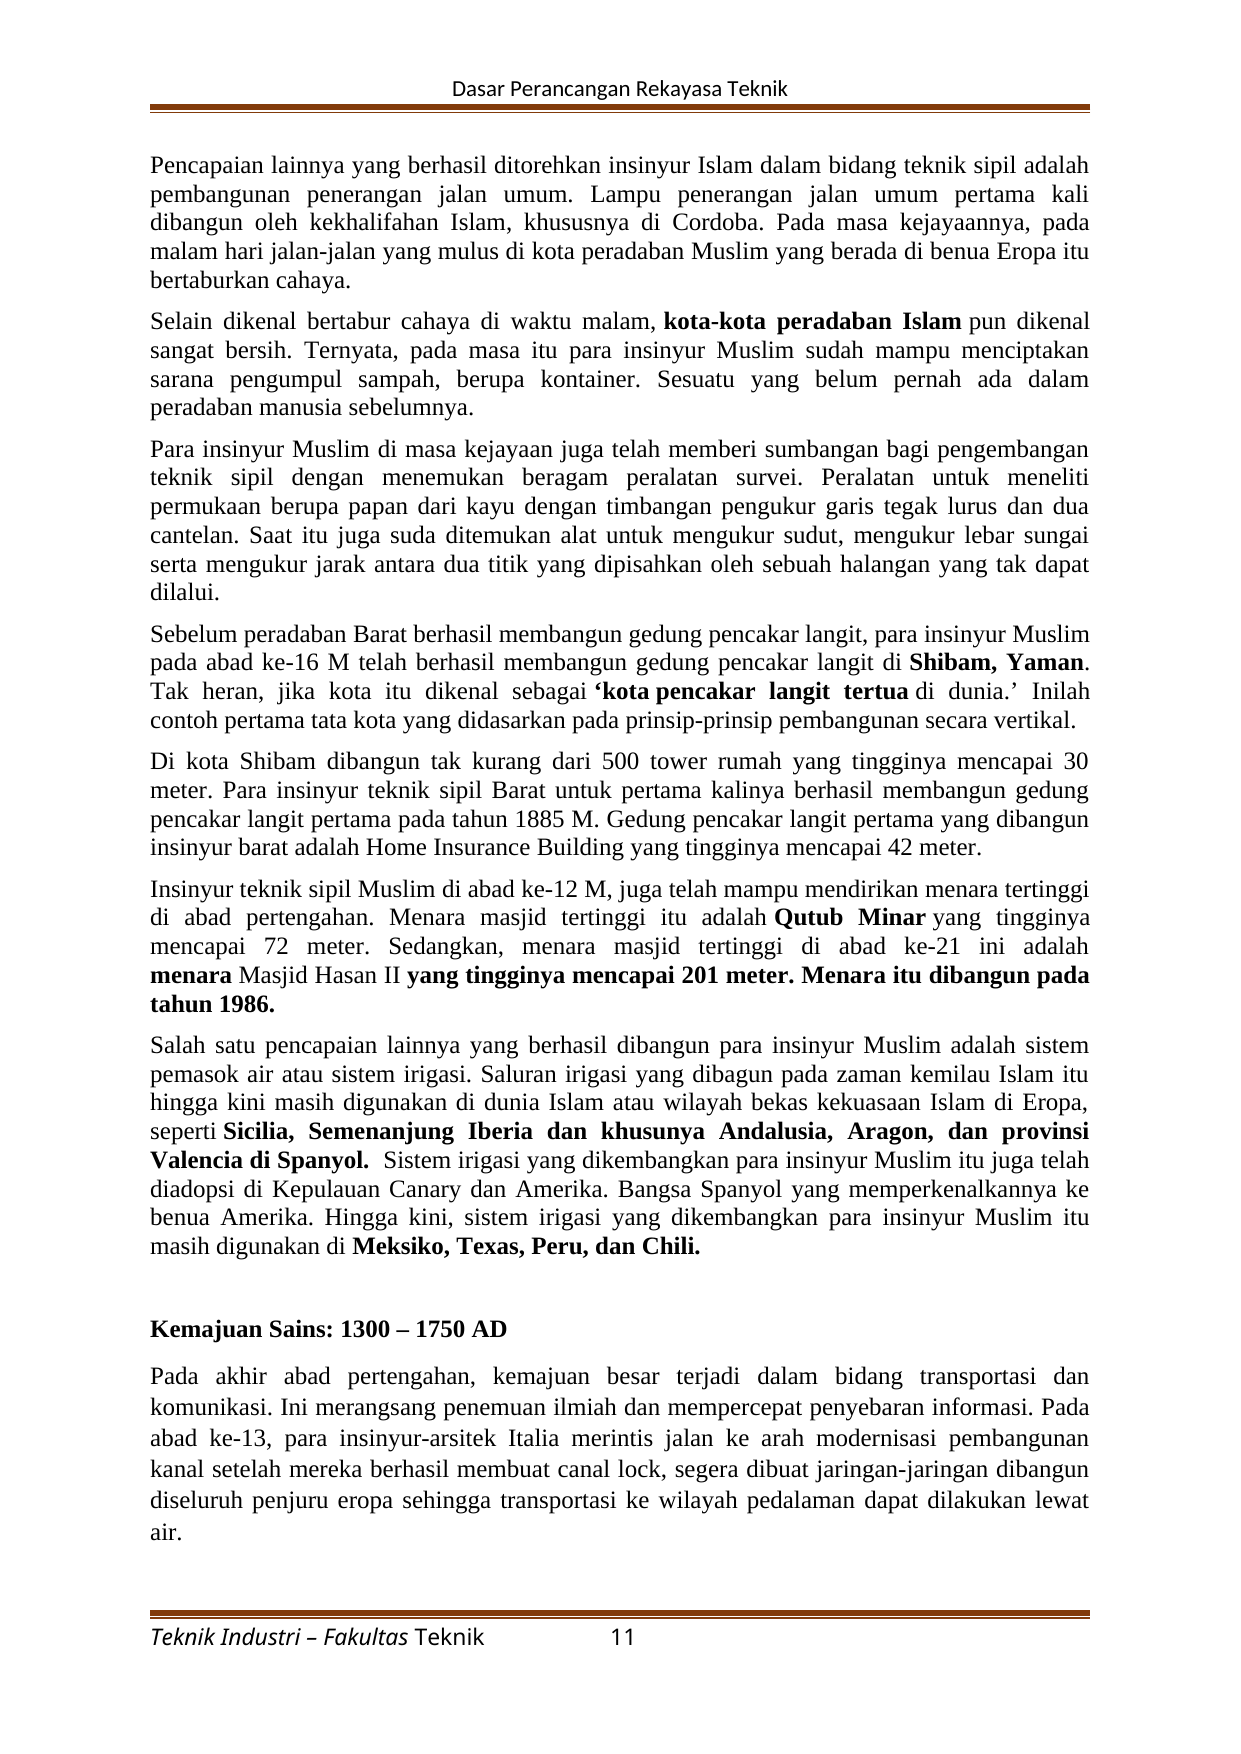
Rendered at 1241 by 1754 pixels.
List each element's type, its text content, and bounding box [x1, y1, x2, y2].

text Para insinyur Muslim di masa kejayaan juga telah memberi sumbangan bagi pengembangan teknik sipil dengan menemukan beragam peralatan survei. Peralatan untuk meneliti permukaan berupa papan dari kayu dengan timbangan pengukur garis tegak lurus dan dua cantelan. Saat itu juga suda ditemukan alat untuk mengukur sudut, mengukur lebar sungai serta mengukur jarak antara dua titik yang dipisahkan oleh sebuah halangan yang tak dapat dilalui. [150, 434, 1090, 606]
text Di kota Shibam dibangun tak kurang dari 500 tower rumah yang tingginya mencapai 30 meter. Para insinyur teknik sipil Barat untuk pertama kalinya berhasil membangun gedung pencakar langit pertama pada tahun 1885 M. Gedung pencakar langit pertama yang dibangun insinyur barat adalah Home Insurance Building yang tingginya mencapai 42 meter. [150, 746, 1090, 861]
text Pada akhir abad pertengahan, kemajuan besar terjadi dalam bidang transportasi dan komunikasi. Ini merangsang penemuan ilmiah dan mempercepat penyebaran informasi. Pada abad ke-13, para insinyur-arsitek Italia merintis jalan ke arah modernisasi pembangunan kanal setelah mereka berhasil membuat canal lock, segera dibuat jaringan-jaringan dibangun diseluruh penjuru eropa sehingga transportasi ke wilayah pedalaman dapat dilakukan lewat air. [150, 1361, 1090, 1545]
text Selain dikenal bertabur cahaya di waktu malam, kota-kota peradaban Islam pun dikenal sangat bersih. Ternyata, pada masa itu para insinyur Muslim sudah mampu menciptakan sarana pengumpul sampah, berupa kontainer. Sesuatu yang belum pernah ada dalam peradaban manusia sebelumnya. [150, 306, 1090, 421]
text Pencapaian lainnya yang berhasil ditorehkan insinyur Islam dalam bidang teknik sipil adalah pembangunan penerangan jalan umum. Lampu penerangan jalan umum pertama kali dibangun oleh kekhalifahan Islam, khususnya di Cordoba. Pada masa kejayaannya, pada malam hari jalan-jalan yang mulus di kota peradaban Muslim yang berada di benua Eropa itu bertaburkan cahaya. [150, 150, 1090, 294]
text Sebelum peradaban Barat berhasil membangun gedung pencakar langit, para insinyur Muslim pada abad ke-16 M telah berhasil membangun gedung pencakar langit di Shibam, Yaman. Tak heran, jika kota itu dikenal sebagai ‘kota pencakar langit tertua di dunia.’ Inilah contoh pertama tata kota yang didasarkan pada prinsip-prinsip pembangunan secara vertikal. [150, 619, 1090, 734]
text Insinyur teknik sipil Muslim di abad ke-12 M, juga telah mampu mendirikan menara tertinggi di abad pertengahan. Menara masjid tertinggi itu adalah Qutub Minar yang tingginya mencapai 72 meter. Sedangkan, menara masjid tertinggi di abad ke-21 ini adalah menara Masjid Hasan II yang tingginya mencapai 201 meter. Menara itu dibangun pada tahun 1986. [150, 874, 1090, 1017]
text Kemajuan Sains: 1300 – 1750 AD [150, 1314, 1090, 1342]
text Salah satu pencapaian lainnya yang berhasil dibangun para insinyur Muslim adalah sistem pemasok air atau sistem irigasi. Saluran irigasi yang dibagun pada zaman kemilau Islam itu hingga kini masih digunakan di dunia Islam atau wilayah bekas kekuasaan Islam di Eropa, seperti Sicilia, Semenanjung Iberia dan khusunya Andalusia, Aragon, dan provinsi Valencia di Spanyol. Sistem irigasi yang dikembangkan para insinyur Muslim itu juga telah diadopsi di Kepulauan Canary dan Amerika. Bangsa Spanyol yang memperkenalkannya ke benua Amerika. Hingga kini, sistem irigasi yang dikembangkan para insinyur Muslim itu masih digunakan di Meksiko, Texas, Peru, dan Chili. [150, 1030, 1090, 1260]
